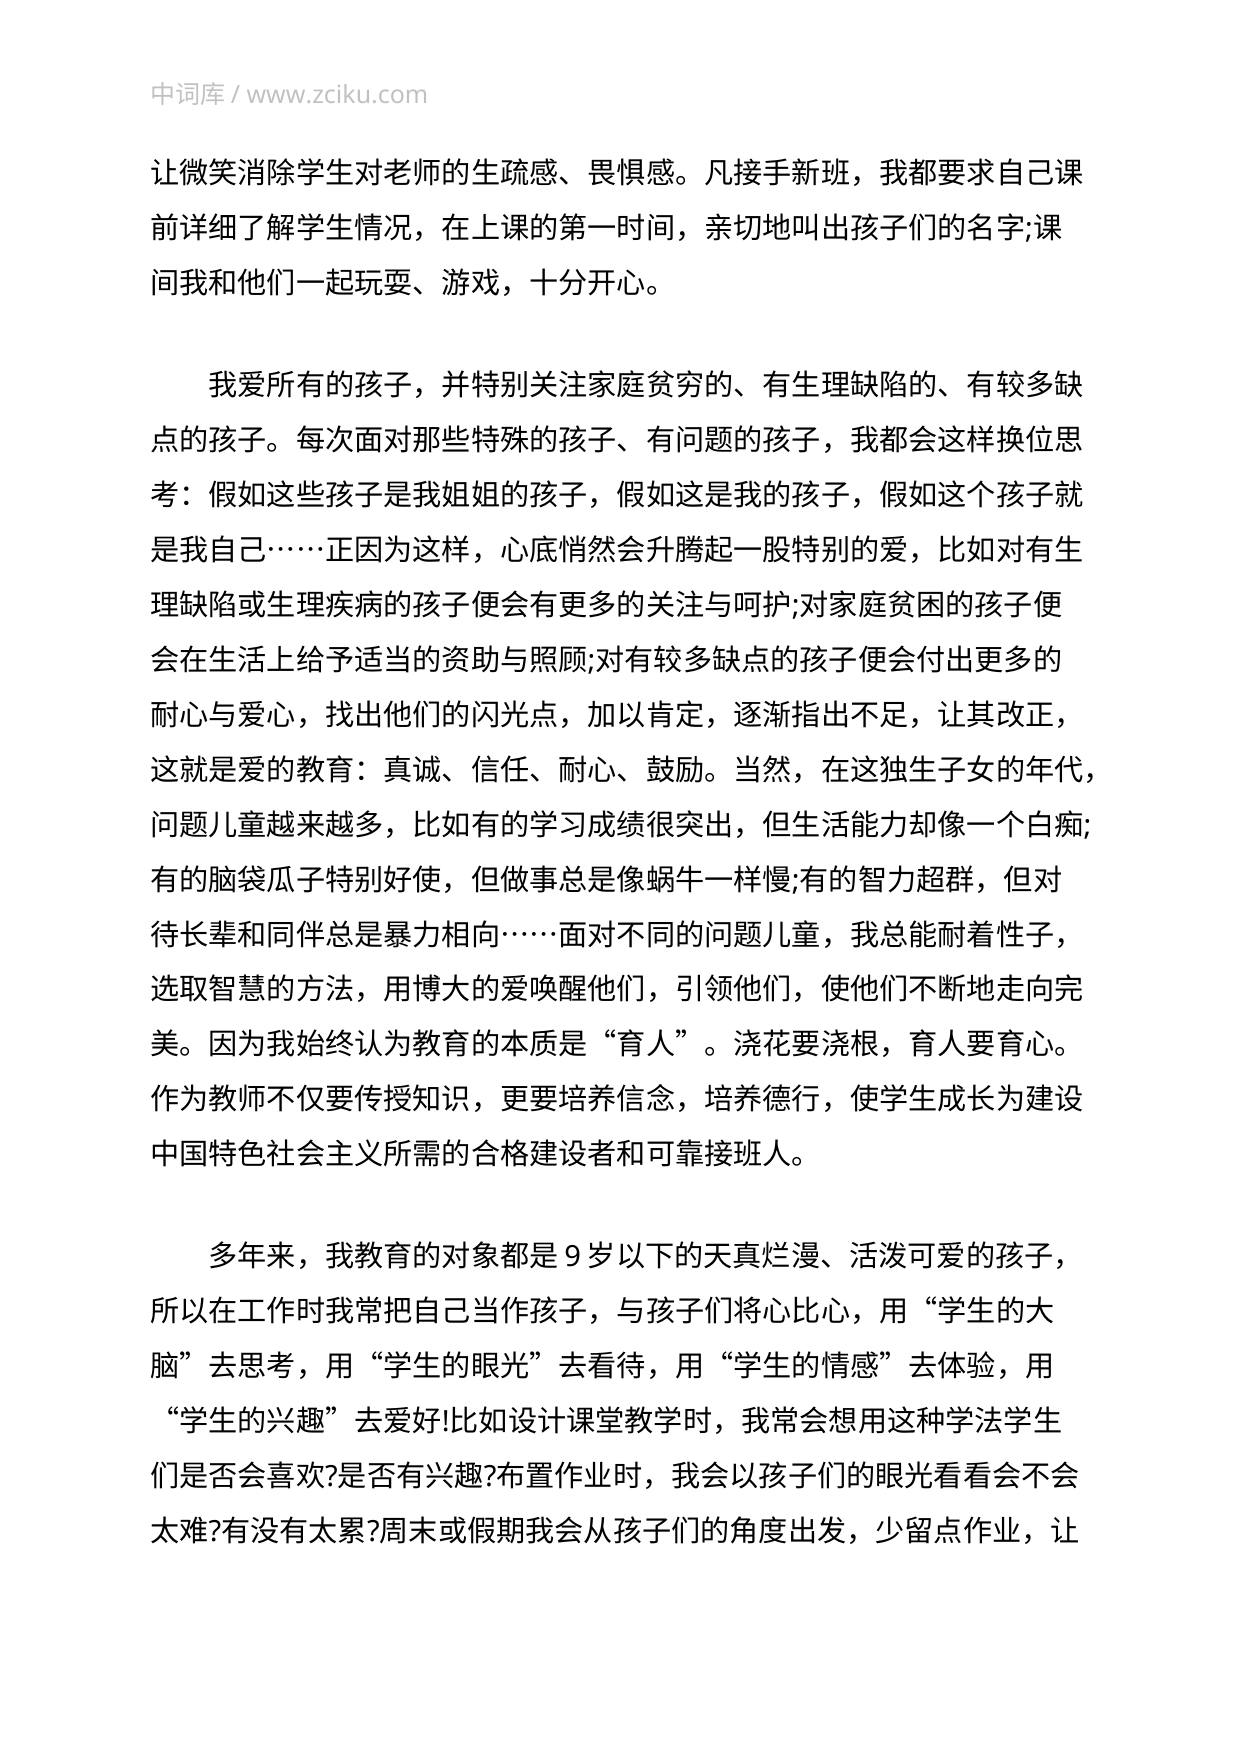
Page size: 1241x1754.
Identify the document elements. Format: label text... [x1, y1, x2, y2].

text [150, 1232, 1090, 1549]
text 我爱所有的孩子，并特别关注家庭贫穷的、有生理缺陷的、有较多缺点的孩子。每次面对那些特殊的孩子、有问题的孩子，我都会这样换位思考：假如这些孩子是我姐姐的孩子，假如这是我的孩子，假如这个孩子就是我自己……正因为这样，心底悄然会升腾起一股特别的爱，比如对有生理缺陷或生理疾病的孩子便会有更多的关注与呵护;对家庭贫困的孩子便会在生活上给予适当的资助与照顾;对有较多缺点的孩子便会付出更多的耐心与爱心，找出他们的闪光点，加以肯定，逐渐指出不足，让其改正，这就是爱的教育：真诚、信任、耐心、鼓励。当然，在这独生子女的年代，问题儿童越来越多，比如有的学习成绩很突出，但生活能力却像一个白痴;有的脑袋瓜子特别好使，但做事总是像蜗牛一样慢;有的智力超群，但对待长辈和同伴总是暴力相向……面对不同的问题儿童，我总能耐着性子，选取智慧的方法，用博大的爱唤醒他们，引领他们，使他们不断地走向完美。因为我始终认为教育的本质是“育人”。浇花要浇根，育人要育心。作为教师不仅要传授知识，更要培养信念，培养德行，使学生成长为建设中国特色社会主义所需的合格建设者和可靠接班人。 [150, 362, 1090, 1173]
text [150, 150, 1090, 302]
